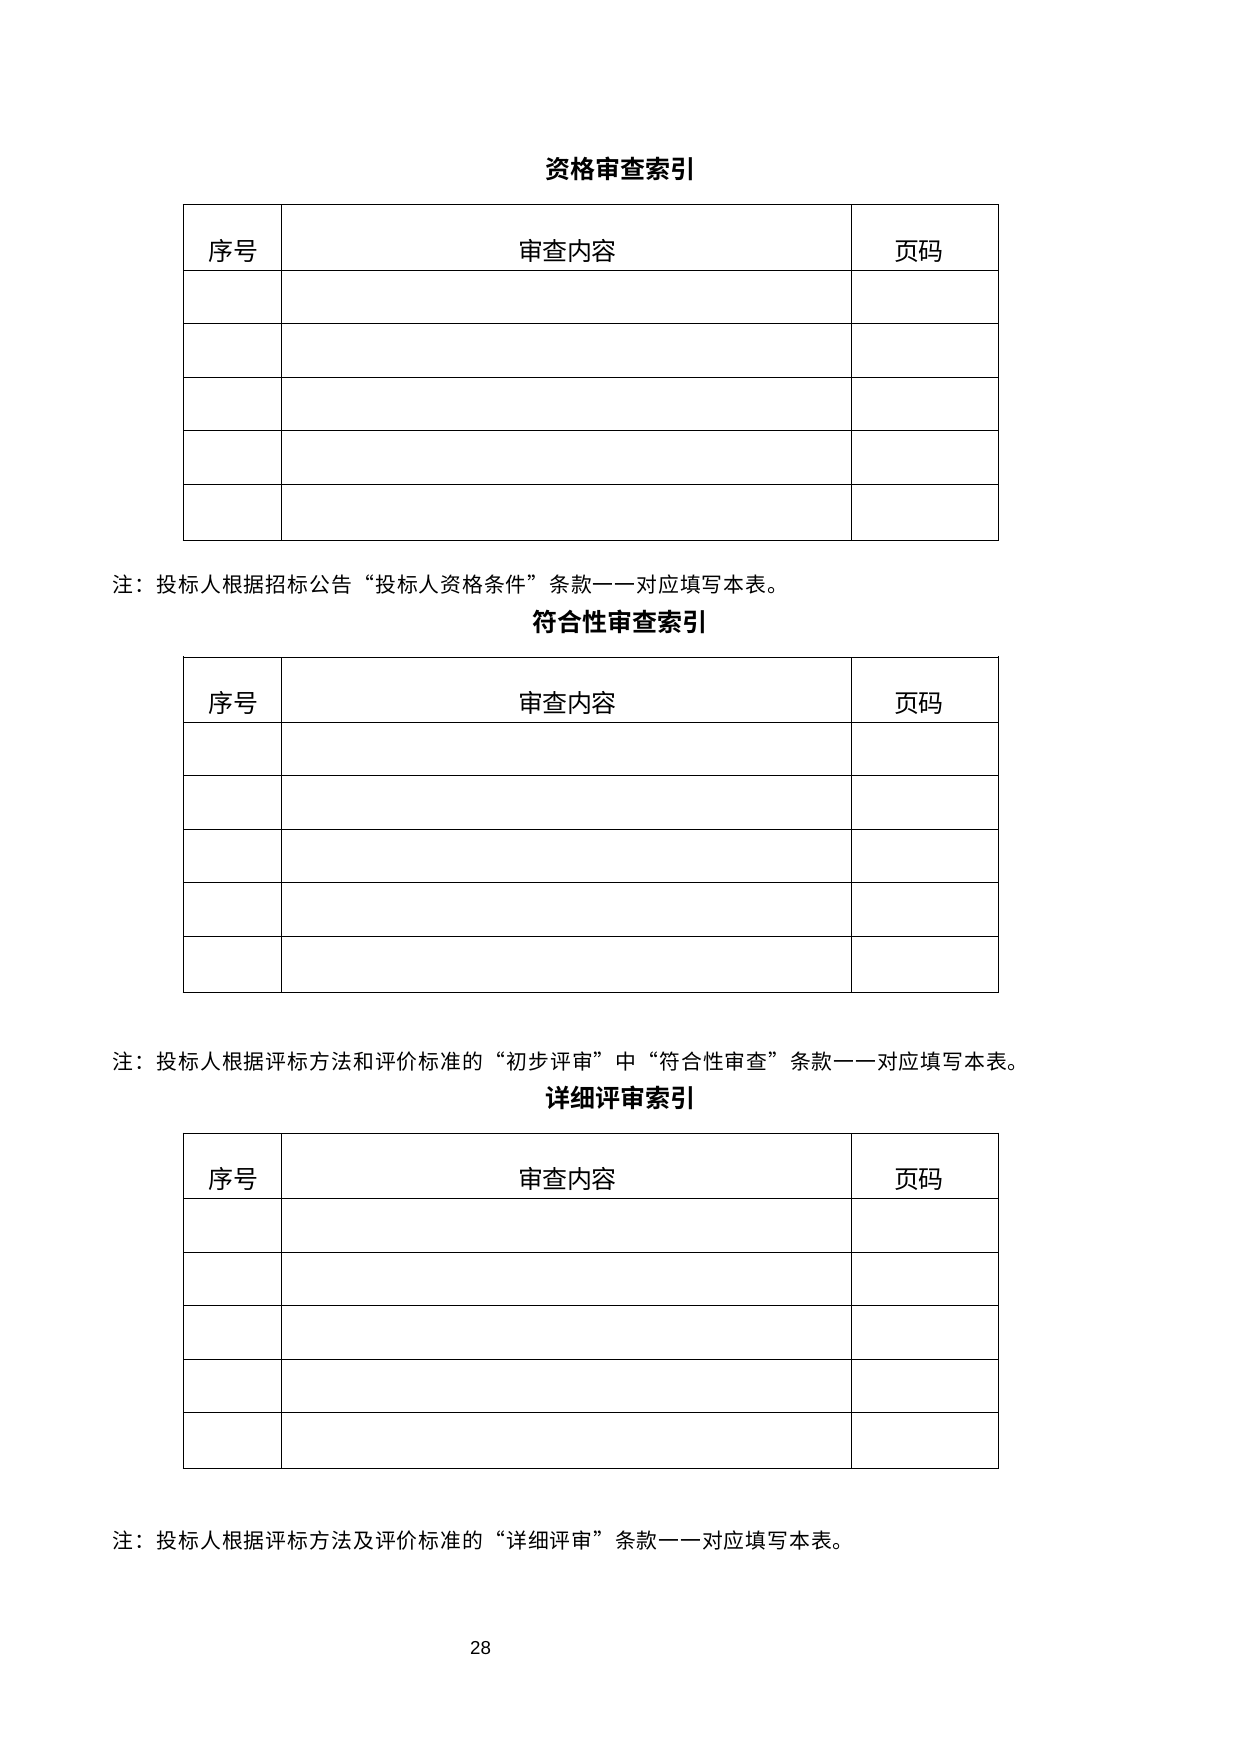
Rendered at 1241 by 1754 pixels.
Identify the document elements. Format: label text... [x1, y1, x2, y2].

table_cell [282, 776, 851, 829]
table_cell [282, 937, 851, 992]
table_cell [184, 1306, 281, 1358]
table_cell [282, 431, 851, 484]
table_header 序号 [184, 658, 281, 722]
table_cell [184, 723, 281, 775]
table_cell [852, 1253, 998, 1305]
table_cell [184, 431, 281, 484]
table_header 页码 [852, 658, 998, 722]
table_cell [282, 830, 851, 882]
table_cell [184, 378, 281, 430]
table_cell [852, 431, 998, 484]
table_header 序号 [184, 205, 281, 269]
table_cell [282, 883, 851, 936]
table_cell [282, 271, 851, 323]
subtitle 详细评审索引 [112, 1078, 1128, 1114]
table_cell [282, 378, 851, 430]
table_cell [282, 1360, 851, 1412]
table_header 审查内容 [282, 1134, 851, 1198]
table_cell [852, 1199, 998, 1251]
text 注：投标人根据评标方法及评价标准的“详细评审”条款一一对应填写本表。 [112, 1512, 1128, 1557]
table_cell [184, 776, 281, 829]
table_header 页码 [852, 1134, 998, 1198]
table_cell [852, 830, 998, 882]
table_cell [852, 776, 998, 829]
table_cell [852, 883, 998, 936]
table_cell [282, 485, 851, 540]
subtitle 资格审查索引 [112, 150, 1128, 186]
text 注：投标人根据招标公告“投标人资格条件”条款一一对应填写本表。 [112, 556, 1128, 602]
table_cell [184, 1199, 281, 1251]
table_header 审查内容 [282, 658, 851, 722]
table_cell [282, 723, 851, 775]
table_cell [184, 271, 281, 323]
table_cell [184, 1413, 281, 1468]
table_cell [852, 485, 998, 540]
table_cell [282, 1413, 851, 1468]
table_header 序号 [184, 1134, 281, 1198]
table_cell [852, 1306, 998, 1358]
table_cell [852, 1360, 998, 1412]
table_cell [852, 1413, 998, 1468]
table_cell [852, 324, 998, 377]
table_cell [184, 883, 281, 936]
table_cell [184, 324, 281, 377]
table_cell [184, 1360, 281, 1412]
table_cell [282, 324, 851, 377]
text 注：投标人根据评标方法和评价标准的“初步评审”中“符合性审查”条款一一对应填写本表。 [112, 1032, 1128, 1078]
table_cell [184, 937, 281, 992]
table_cell [184, 1253, 281, 1305]
table_cell [282, 1306, 851, 1358]
table_cell [852, 723, 998, 775]
table_header 审查内容 [282, 205, 851, 269]
table_cell [852, 378, 998, 430]
table_header 页码 [852, 205, 998, 269]
subtitle 符合性审查索引 [112, 602, 1128, 638]
table_cell [852, 271, 998, 323]
table_cell [184, 485, 281, 540]
table_cell [282, 1253, 851, 1305]
table_cell [852, 937, 998, 992]
table_cell [282, 1199, 851, 1251]
table_cell [184, 830, 281, 882]
